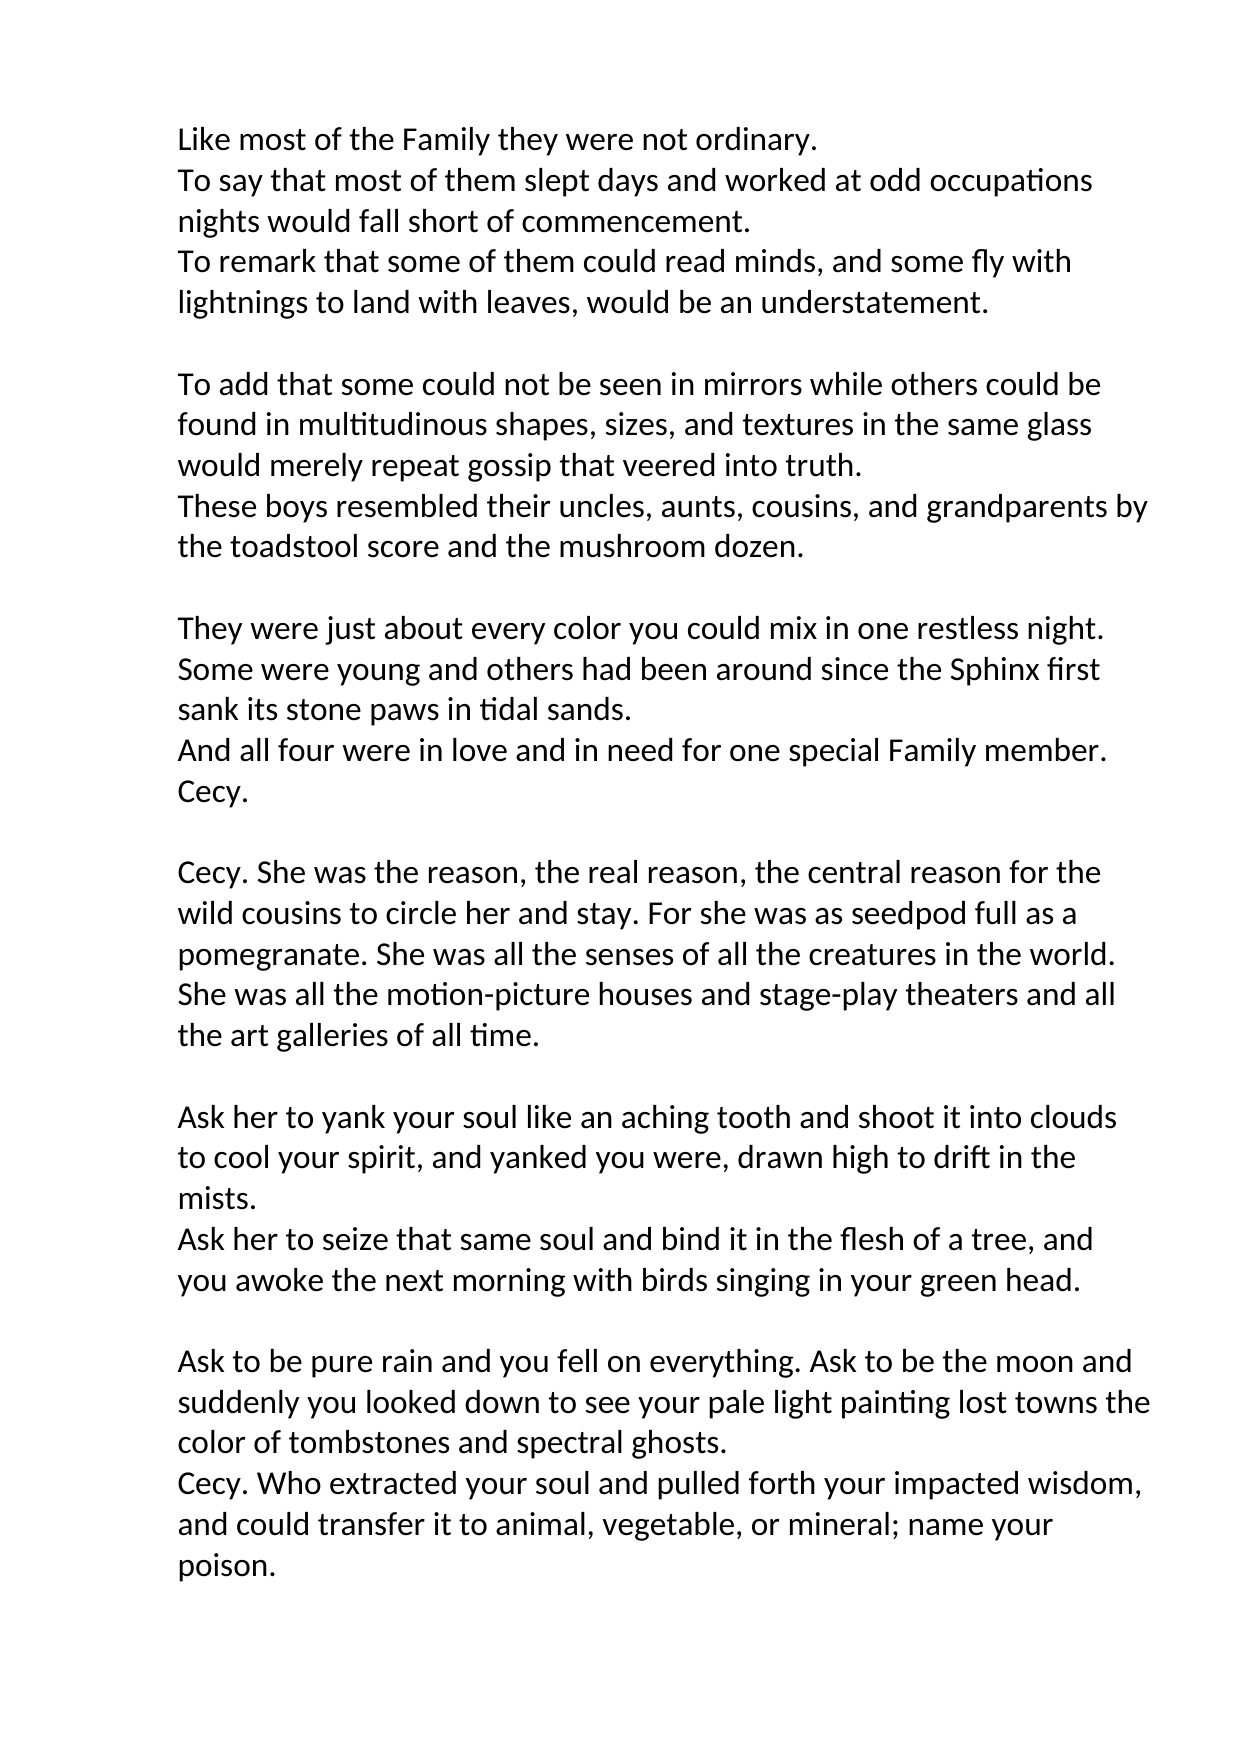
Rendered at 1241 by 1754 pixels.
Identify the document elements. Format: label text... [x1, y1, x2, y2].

text Cecy. Who extracted your soul and pulled forth your impacted wisdom, and could transfer it to animal, vegetable, or mineral; name your poison. [177, 1462, 1152, 1584]
text Ask to be pure rain and you fell on everything. Ask to be the moon and suddenly you looked down to see your pale light painting lost towns the color of tombstones and spectral ghosts. [177, 1340, 1152, 1462]
text They were just about every color you could mix in one restless night. [177, 607, 1152, 648]
text Cecy. [177, 770, 1152, 811]
text These boys resembled their uncles, aunts, cousins, and grandparents by the toadstool score and the mushroom dozen. [177, 485, 1152, 566]
text To say that most of them slept days and worked at odd occupations nights would fall short of commencement. [177, 159, 1152, 240]
text Ask her to seize that same soul and bind it in the flesh of a tree, and you awoke the next morning with birds singing in your green head. [177, 1218, 1152, 1299]
text Cecy. She was the reason, the real reason, the central reason for the wild cousins to circle her and stay. For she was as seedpod full as a pomegranate. She was all the senses of all the creatures in the world. She was all the motion-picture houses and stage-play theaters and all the art galleries of all time. [177, 851, 1152, 1055]
text To add that some could not be seen in mirrors while others could be found in multitudinous shapes, sizes, and textures in the same glass would merely repeat gossip that veered into truth. [177, 362, 1152, 485]
text Like most of the Family they were not ordinary. [177, 118, 1152, 159]
text Ask her to yank your soul like an aching tooth and shoot it into clouds to cool your spirit, and yanked you were, drawn high to drift in the mists. [177, 1096, 1152, 1218]
text And all four were in love and in need for one special Family member. [177, 729, 1152, 770]
text To remark that some of them could read minds, and some fly with lightnings to land with leaves, would be an understatement. [177, 240, 1152, 322]
text Some were young and others had been around since the Sphinx first sank its stone paws in tidal sands. [177, 648, 1152, 729]
